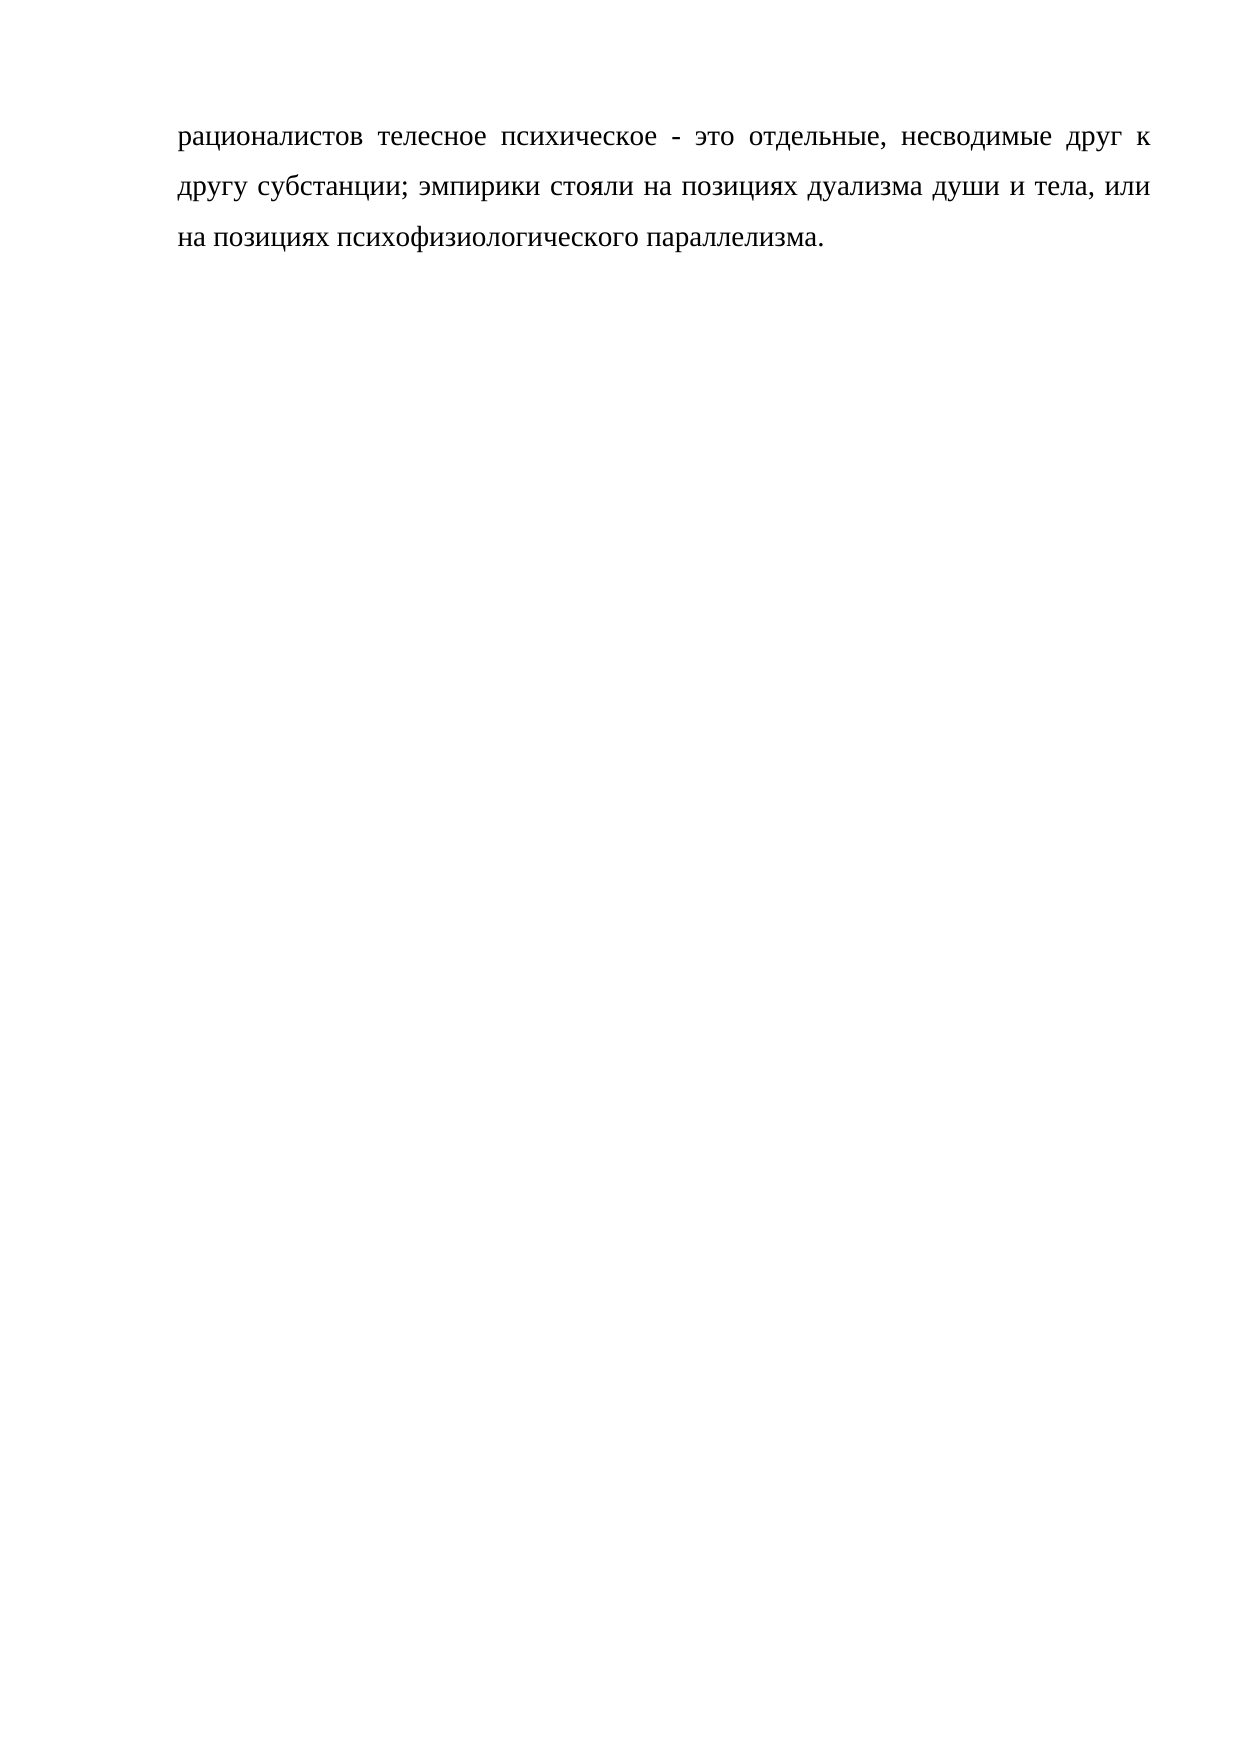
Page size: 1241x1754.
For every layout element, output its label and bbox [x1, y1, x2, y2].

text [177, 118, 1152, 252]
